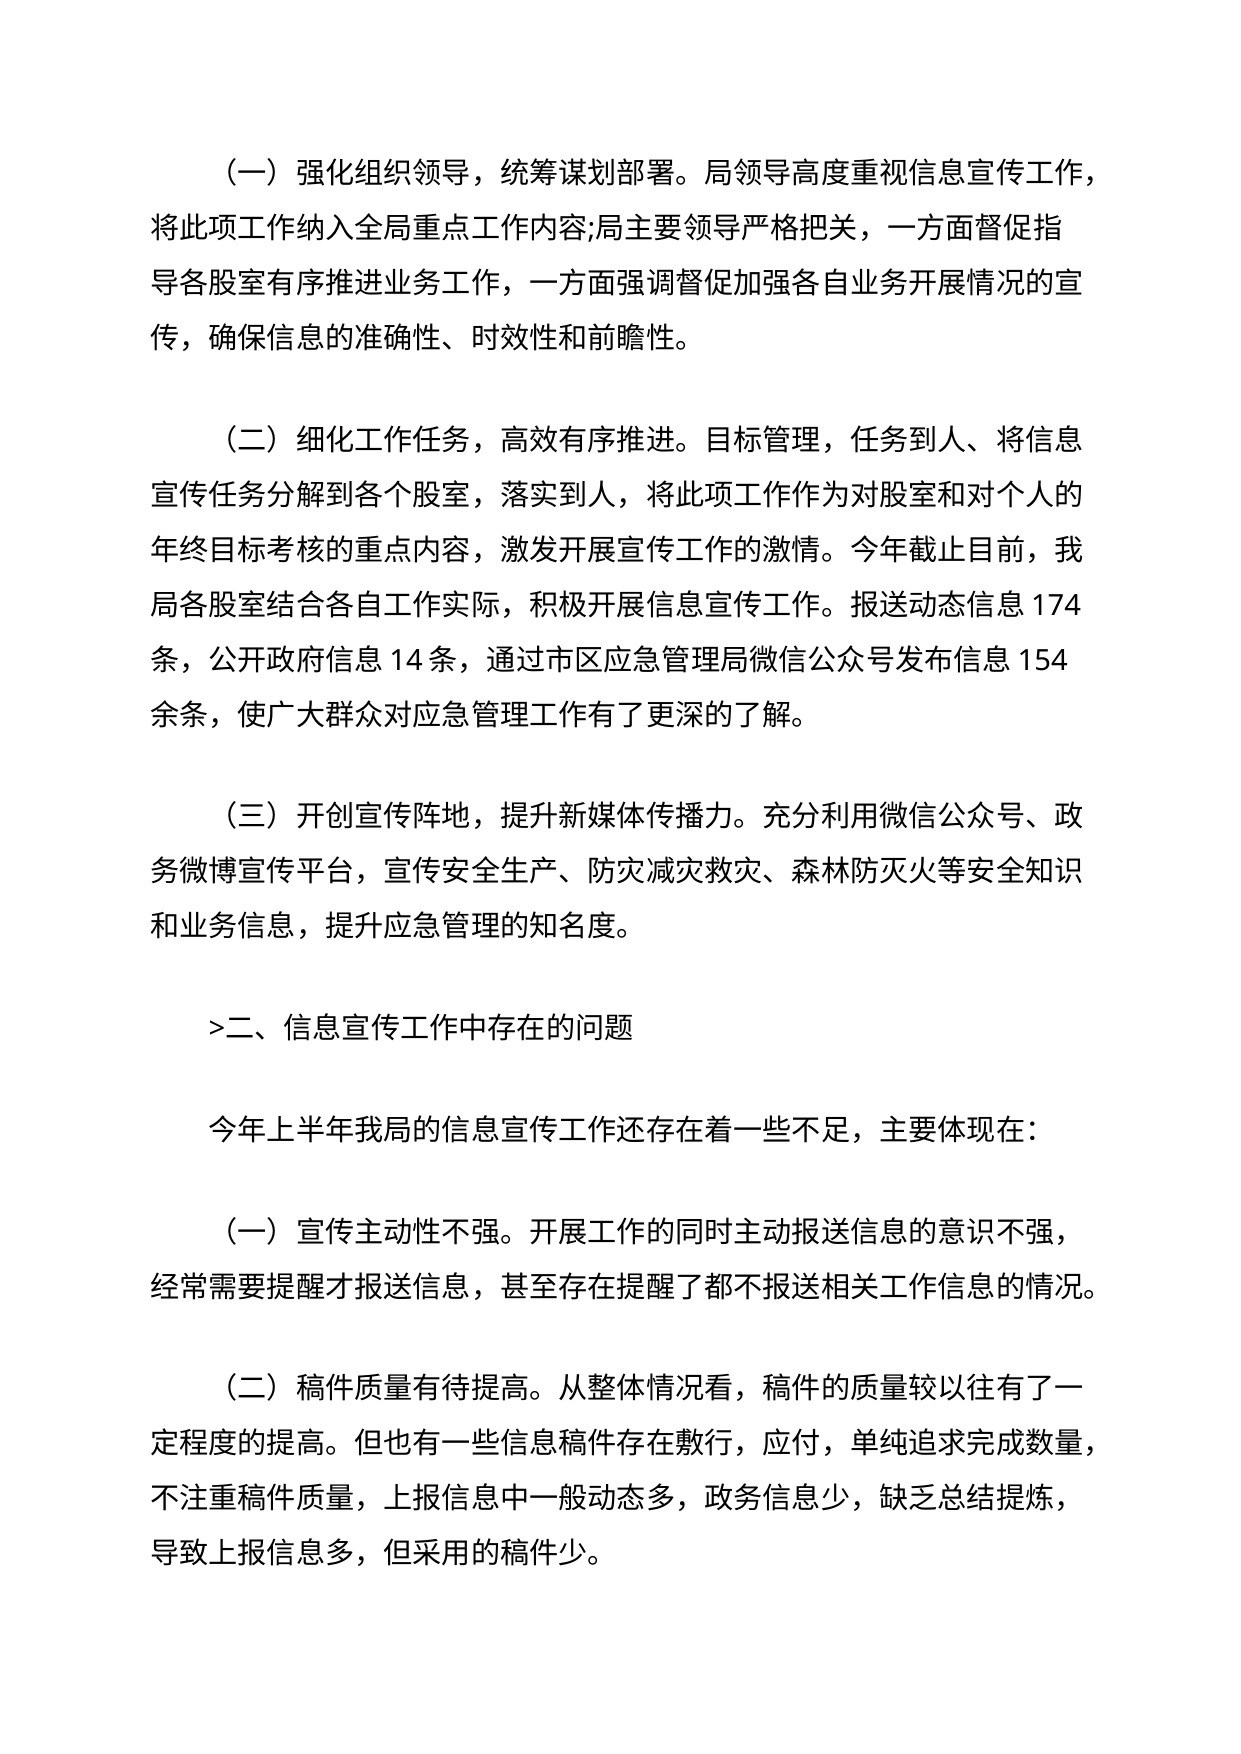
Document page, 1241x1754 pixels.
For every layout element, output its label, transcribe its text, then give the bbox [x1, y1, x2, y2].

text 今年上半年我局的信息宣传工作还存在着一些不足，主要体现在： [150, 1107, 1090, 1149]
text （一）宣传主动性不强。开展工作的同时主动报送信息的意识不强，经常需要提醒才报送信息，甚至存在提醒了都不报送相关工作信息的情况。 [150, 1208, 1090, 1306]
text >二、信息宣传工作中存在的问题 [150, 1004, 1090, 1047]
text （二）稿件质量有待提高。从整体情况看，稿件的质量较以往有了一定程度的提高。但也有一些信息稿件存在敷行，应付，单纯追求完成数量，不注重稿件质量，上报信息中一般动态多，政务信息少，缺乏总结提炼，导致上报信息多，但采用的稿件少。 [150, 1365, 1090, 1572]
text （一）强化组织领导，统筹谋划部署。局领导高度重视信息宣传工作，将此项工作纳入全局重点工作内容;局主要领导严格把关，一方面督促指导各股室有序推进业务工作，一方面强调督促加强各自业务开展情况的宣传，确保信息的准确性、时效性和前瞻性。 [150, 150, 1090, 357]
text （三）开创宣传阵地，提升新媒体传播力。充分利用微信公众号、政务微博宣传平台，宣传安全生产、防灾减灾救灾、森林防灭火等安全知识和业务信息，提升应急管理的知名度。 [150, 793, 1090, 945]
text （二）细化工作任务，高效有序推进。目标管理，任务到人、将信息宣传任务分解到各个股室，落实到人，将此项工作作为对股室和对个人的年终目标考核的重点内容，激发开展宣传工作的激情。今年截止目前，我局各股室结合各自工作实际，积极开展信息宣传工作。报送动态信息174条，公开政府信息14条，通过市区应急管理局微信公众号发布信息154余条，使广大群众对应急管理工作有了更深的了解。 [150, 417, 1090, 733]
